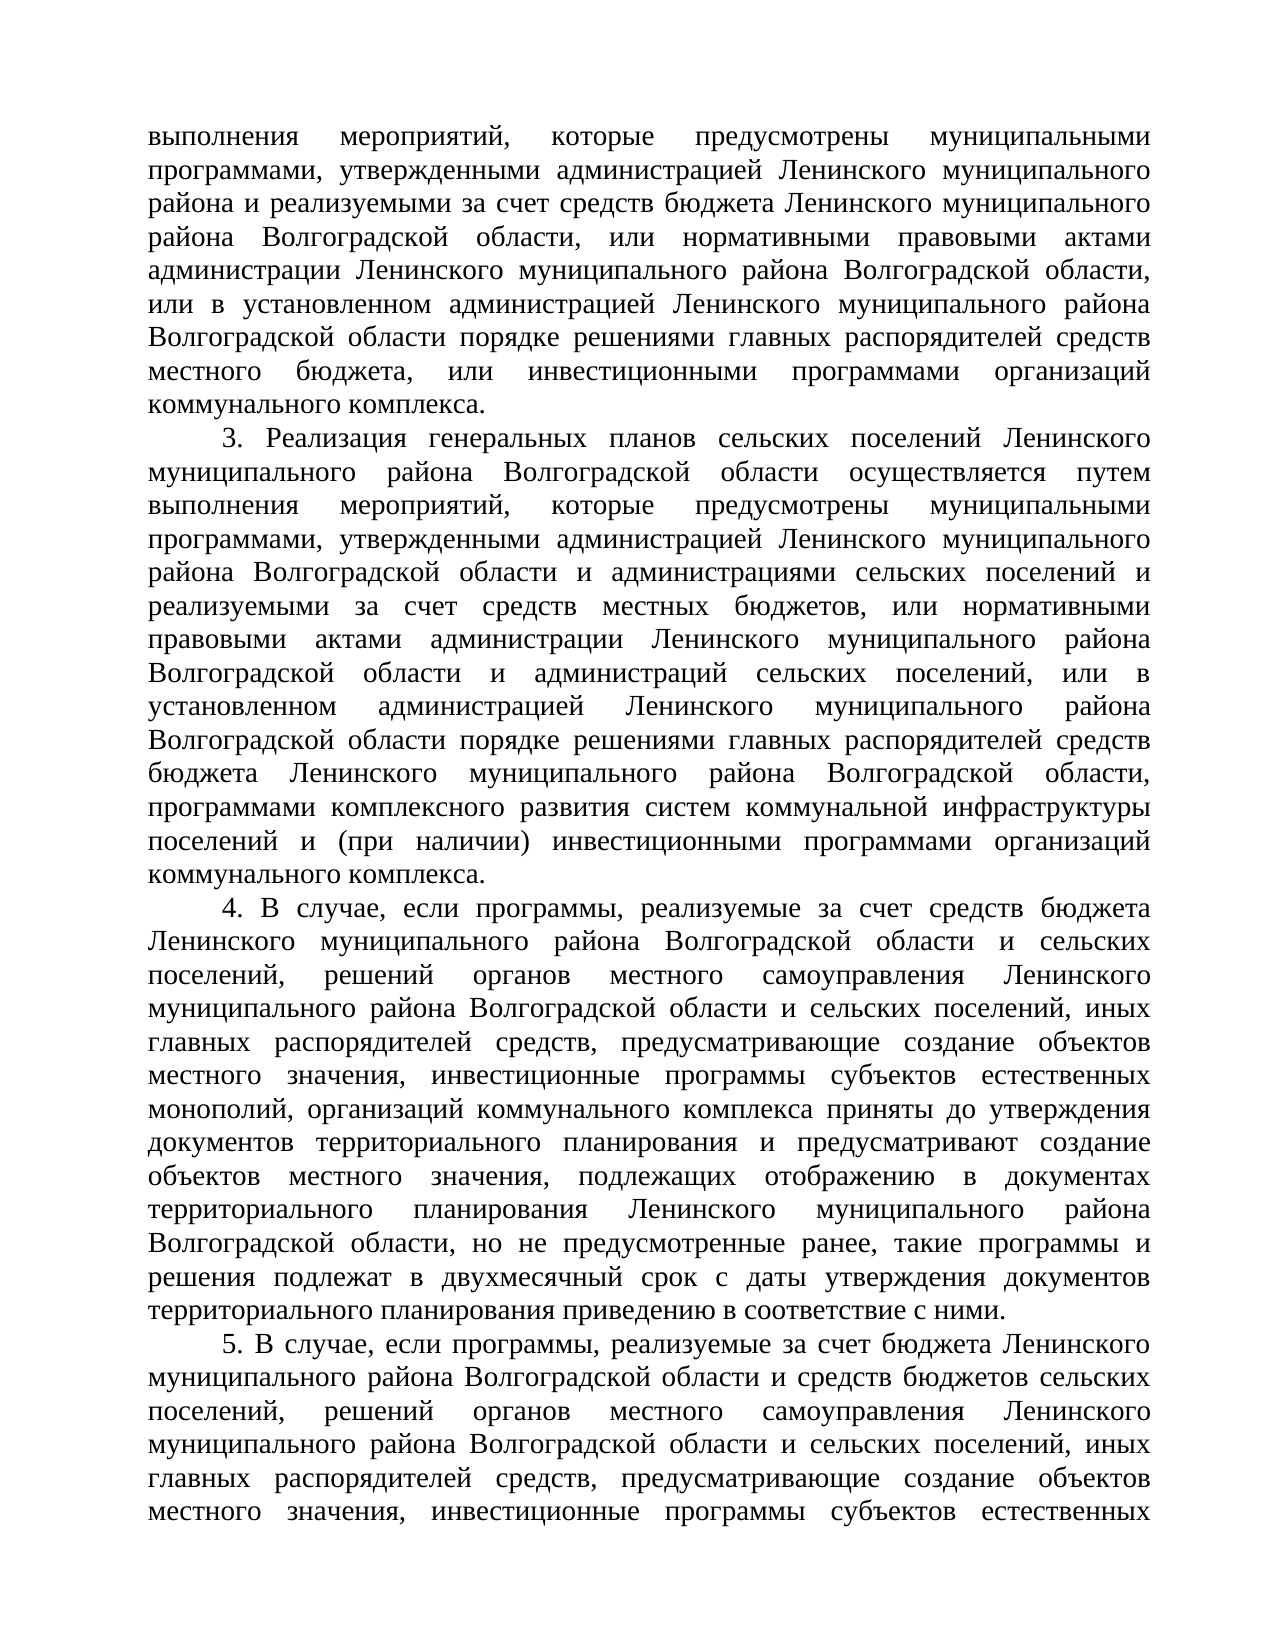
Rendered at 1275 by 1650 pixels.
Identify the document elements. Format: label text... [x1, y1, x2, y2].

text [148, 1326, 1152, 1527]
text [148, 118, 1152, 420]
text 4. В случае, если программы, реализуемые за счет средств бюджета Ленинского муниципального района Волгоградской области и сельских поселений, решений органов местного самоуправления Ленинского муниципального района Волгоградской области и сельских поселений, иных главных распорядителей средств, предусматривающие создание объектов местного значения, инвестиционные программы субъектов естественных монополий, организаций коммунального комплекса приняты до утверждения документов территориального планирования и предусматривают создание объектов местного значения, подлежащих отображению в документах территориального планирования Ленинского муниципального района Волгоградской области, но не предусмотренные ранее, такие программы и решения подлежат в двухмесячный срок с даты утверждения документов территориального планирования приведению в соответствие с ними. [148, 890, 1152, 1326]
text 3. Реализация генеральных планов сельских поселений Ленинского муниципального района Волгоградской области осуществляется путем выполнения мероприятий, которые предусмотрены муниципальными программами, утвержденными администрацией Ленинского муниципального района Волгоградской области и администрациями сельских поселений и реализуемыми за счет средств местных бюджетов, или нормативными правовыми актами администрации Ленинского муниципального района Волгоградской области и администраций сельских поселений, или в установленном администрацией Ленинского муниципального района Волгоградской области порядке решениями главных распорядителей средств бюджета Ленинского муниципального района Волгоградской области, программами комплексного развития систем коммунальной инфраструктуры поселений и (при наличии) инвестиционными программами организаций коммунального комплекса. [148, 420, 1152, 890]
